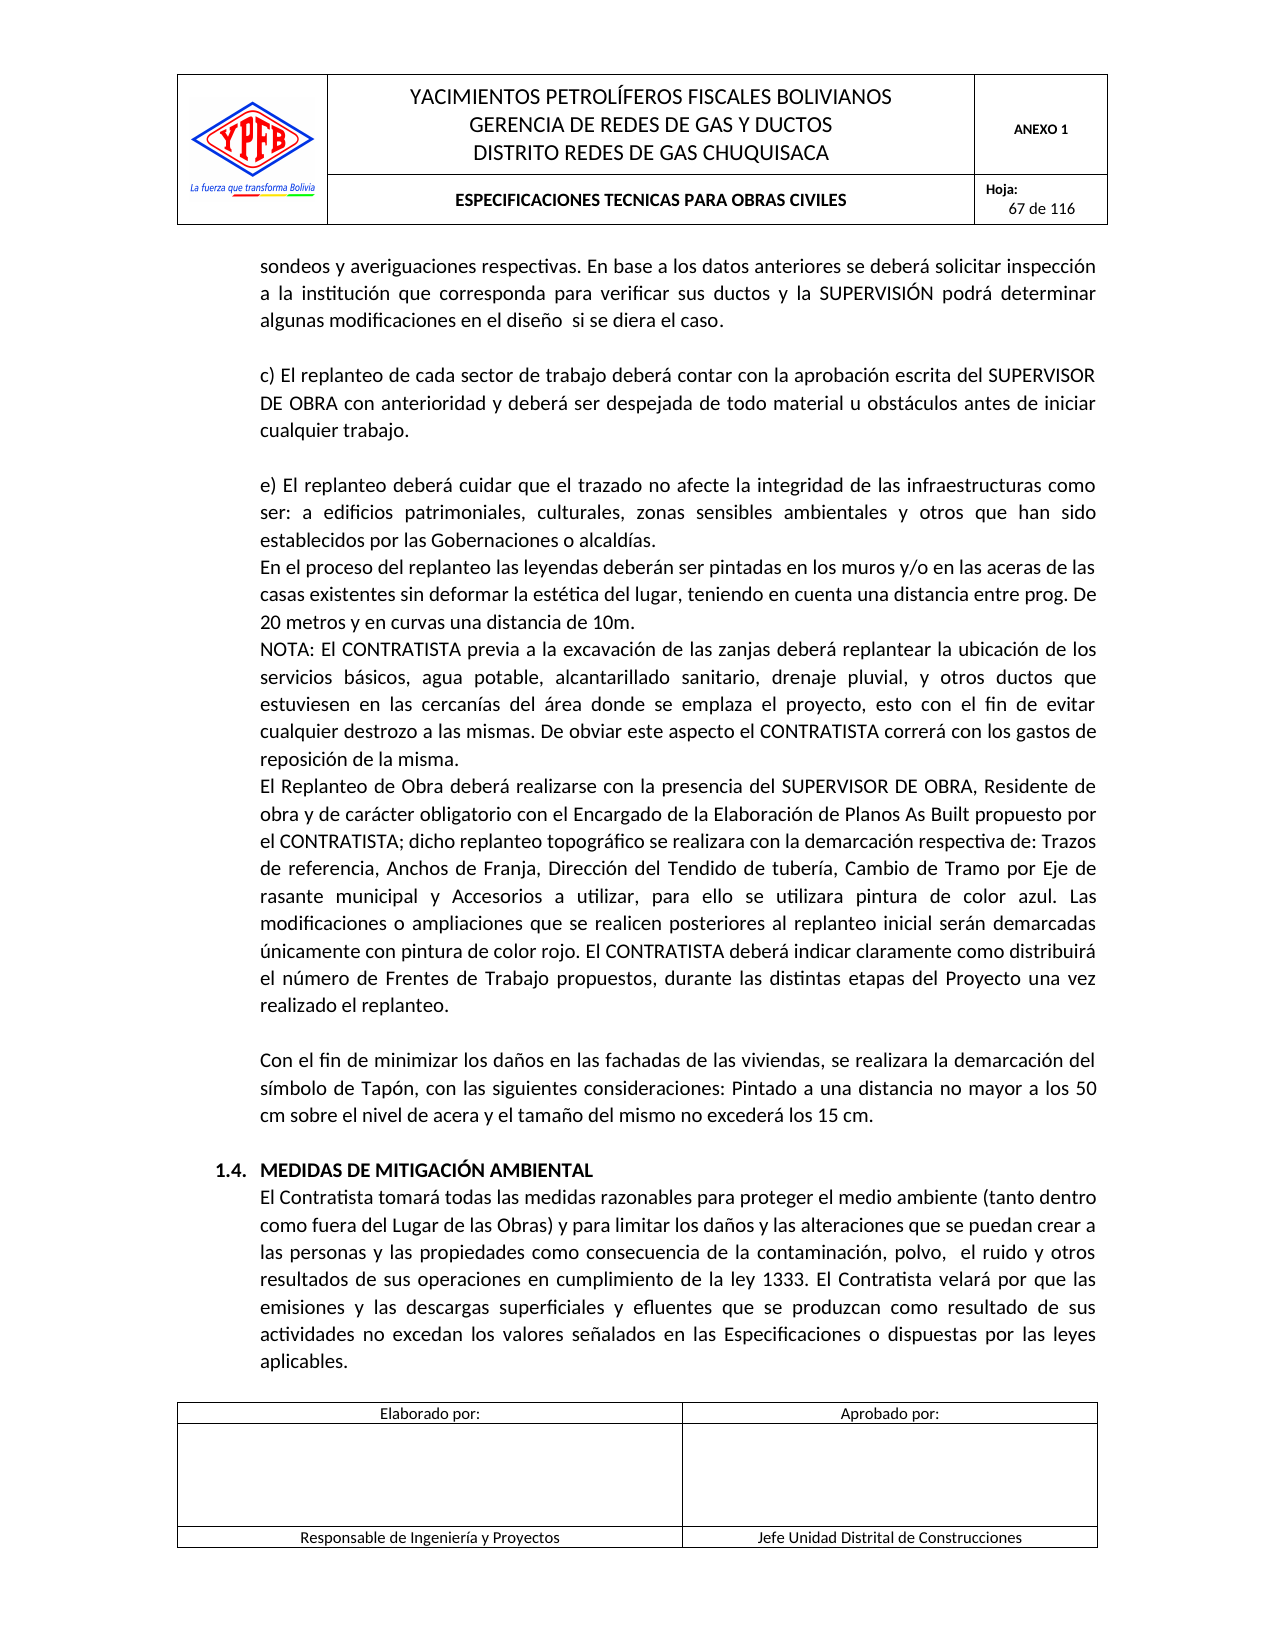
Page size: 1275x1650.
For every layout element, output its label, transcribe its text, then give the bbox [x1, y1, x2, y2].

picture [188, 97, 316, 202]
list MEDIDAS DE MITIGACIÓN AMBIENTAL [215, 1157, 1098, 1182]
list NOTA: El CONTRATISTA previa a la excavación de las zanjas deberá replantear la ubicación de los servicios básicos, agua potable, alcantarillado sanitario, drenaje pluvial, y otros ductos que estuviesen en las cercanías del área donde se emplaza el proyecto, esto con el fin de evitar cualquier destrozo a las mismas. De obviar este aspecto el CONTRATISTA correrá con los gastos de reposición de la misma. [260, 636, 1098, 771]
list El Contratista tomará todas las medidas razonables para proteger el medio ambiente (tanto dentro como fuera del Lugar de las Obras) y para limitar los daños y las alteraciones que se puedan crear a las personas y las propiedades como consecuencia de la contaminación, polvo, el ruido y otros resultados de sus operaciones en cumplimiento de la ley 1333. El Contratista velará por que las emisiones y las descargas superficiales y efluentes que se produzcan como resultado de sus actividades no excedan los valores señalados en las Especificaciones o dispuestas por las leyes aplicables. [260, 1184, 1098, 1374]
list e) El replanteo deberá cuidar que el trazado no afecte la integridad de las infraestructuras como ser: a edificios patrimoniales, culturales, zonas sensibles ambientales y otros que han sido establecidos por las Gobernaciones o alcaldías. [260, 472, 1098, 552]
list Con el fin de minimizar los daños en las fachadas de las viviendas, se realizara la demarcación del símbolo de Tapón, con las siguientes consideraciones: Pintado a una distancia no mayor a los 50 cm sobre el nivel de acera y el tamaño del mismo no excederá los 15 cm. [260, 1047, 1098, 1128]
list El Replanteo de Obra deberá realizarse con la presencia del SUPERVISOR DE OBRA, Residente de obra y de carácter obligatorio con el Encargado de la Elaboración de Planos As Built propuesto por el CONTRATISTA; dicho replanteo topográfico se realizara con la demarcación respectiva de: Trazos de referencia, Anchos de Franja, Dirección del Tendido de tubería, Cambio de Tramo por Eje de rasante municipal y Accesorios a utilizar, para ello se utilizara pintura de color azul. Las modificaciones o ampliaciones que se realicen posteriores al replanteo inicial serán demarcadas únicamente con pintura de color rojo. El CONTRATISTA deberá indicar claramente como distribuirá el número de Frentes de Trabajo propuestos, durante las distintas etapas del Proyecto una vez realizado el replanteo. [260, 773, 1098, 1018]
list c) El replanteo de cada sector de trabajo deberá contar con la aprobación escrita del SUPERVISOR DE OBRA con anterioridad y deberá ser despejada de todo material u obstáculos antes de iniciar cualquier trabajo. [260, 362, 1098, 443]
list En el proceso del replanteo las leyendas deberán ser pintadas en los muros y/o en las aceras de las casas existentes sin deformar la estética del lugar, teniendo en cuenta una distancia entre prog. De 20 metros y en curvas una distancia de 10m. [260, 554, 1098, 634]
